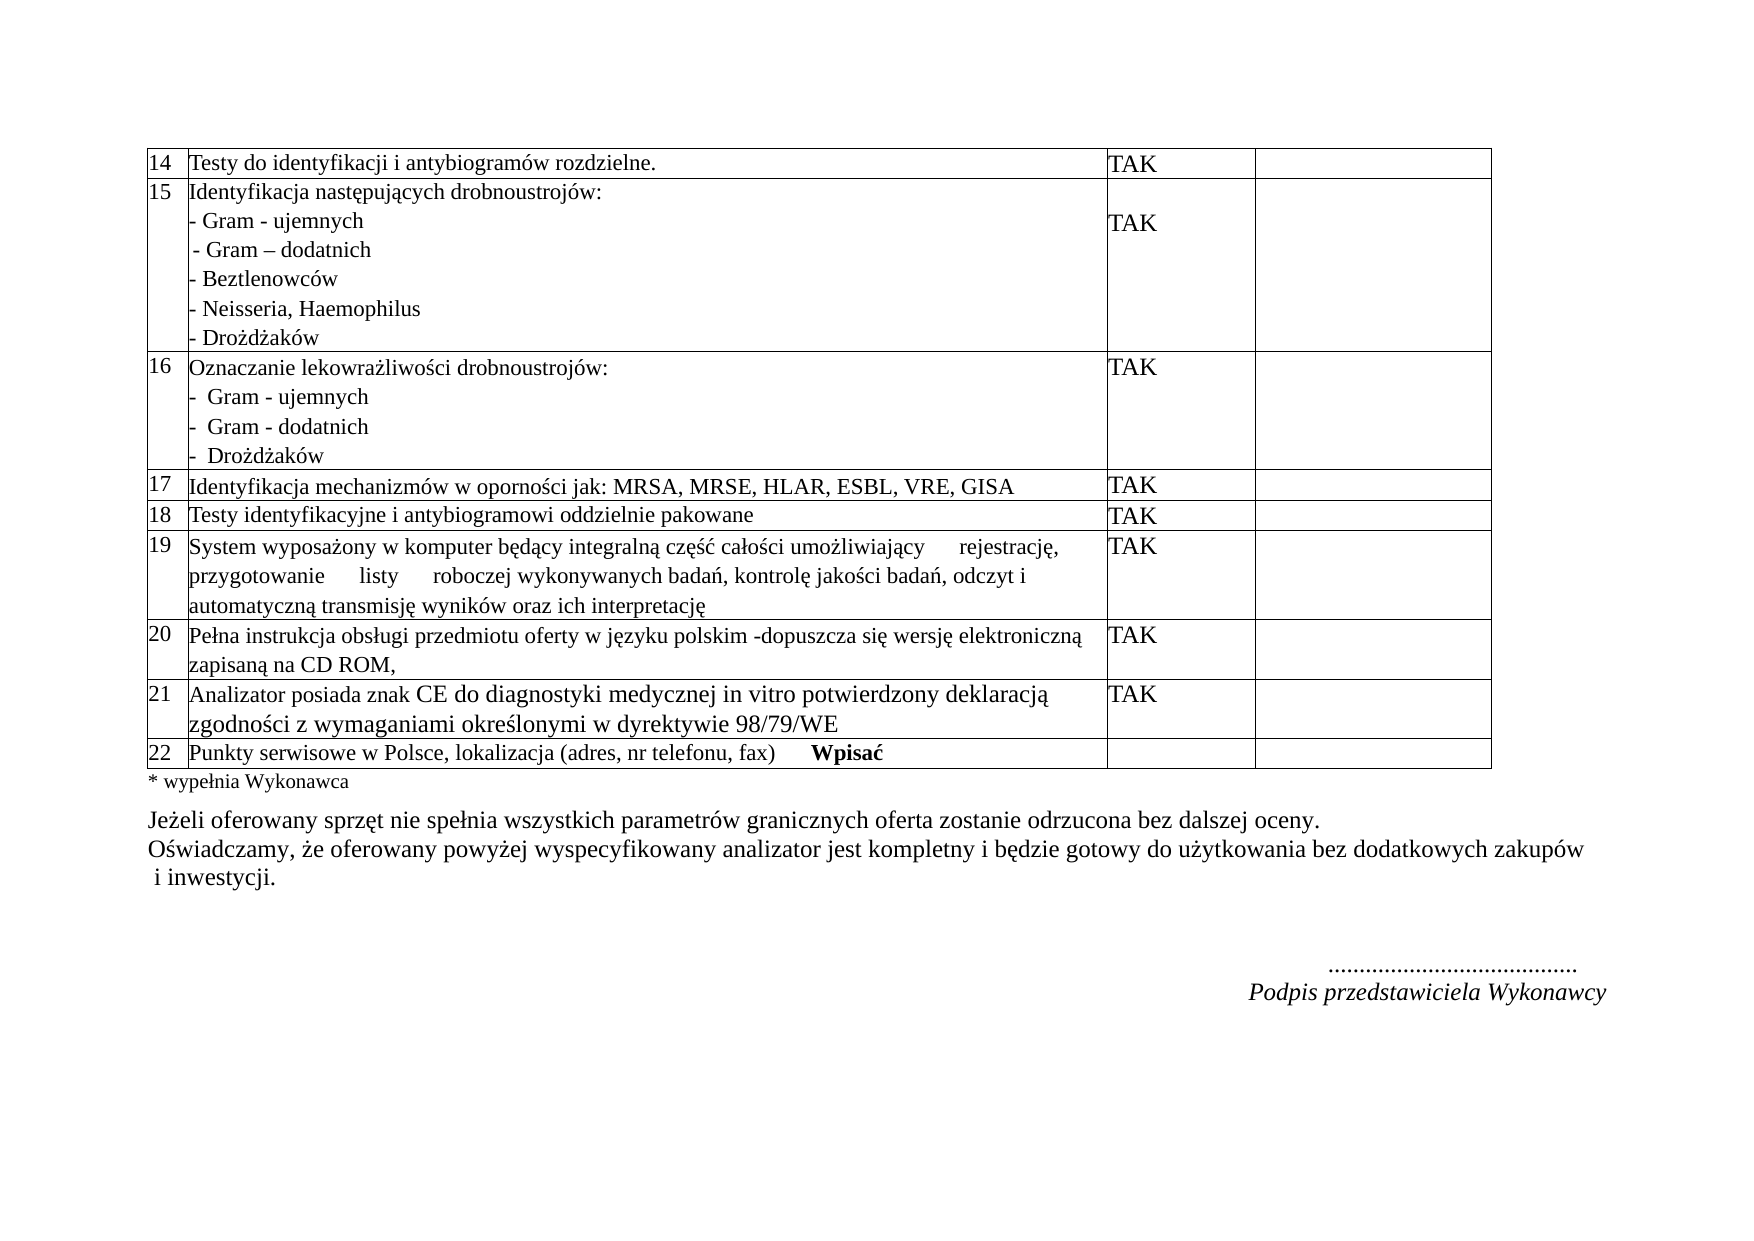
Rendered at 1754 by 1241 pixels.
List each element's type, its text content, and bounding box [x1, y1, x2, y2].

table_cell TAK [1108, 680, 1255, 738]
table_cell Oznaczanie lekowrażliwości drobnoustrojów: - Gram - ujemnych - Gram - dodatnich - Drożdżaków [189, 352, 1107, 469]
text Jeżeli oferowany sprzęt nie spełnia wszystkich parametrów granicznych oferta zostanie odrzucona bez dalszej oceny. [148, 805, 1606, 834]
table_cell [1256, 352, 1491, 469]
text Podpis przedstawiciela Wykonawcy [148, 977, 1606, 1006]
table_cell Analizator posiada znak CE do diagnostyki medycznej in vitro potwierdzony deklaracją zgodności z wymaganiami określonymi w dyrektywie 98/79/WE [189, 680, 1107, 738]
table_cell TAK [1108, 620, 1255, 678]
table_cell System wyposażony w komputer będący integralną część całości umożliwiający rejestrację, przygotowanie listy roboczej wykonywanych badań, kontrolę jakości badań, odczyt i automatyczną transmisję wyników oraz ich interpretację [189, 531, 1107, 619]
table_cell 19 [148, 531, 188, 619]
table_cell 18 [148, 501, 188, 530]
table_cell 15 [148, 179, 188, 351]
table_cell [1256, 501, 1491, 530]
table_cell TAK [1108, 531, 1255, 619]
table_cell [1256, 531, 1491, 619]
text Oświadczamy, że oferowany powyżej wyspecyfikowany analizator jest kompletny i będzie gotowy do użytkowania bez dodatkowych zakupów [148, 834, 1606, 862]
table_cell 16 [148, 352, 188, 469]
table_cell 22 [148, 739, 188, 768]
table_cell 17 [148, 470, 188, 500]
table_cell 14 [148, 149, 188, 177]
table_cell [1256, 620, 1491, 678]
table_cell 20 [148, 620, 188, 678]
table_cell [1256, 149, 1491, 177]
table_cell Identyfikacja następujących drobnoustrojów: - Gram - ujemnych - Gram – dodatnich - Beztlenowców - Neisseria, Haemophilus - Drożdżaków [189, 179, 1107, 351]
table_cell [1256, 680, 1491, 738]
table_cell TAK [1108, 149, 1255, 177]
table_cell [1256, 207, 1491, 351]
table_cell [1108, 739, 1255, 768]
table_cell TAK [1108, 470, 1255, 500]
table_cell Pełna instrukcja obsługi przedmiotu oferty w języku polskim -dopuszcza się wersję elektroniczną zapisaną na CD ROM, [189, 620, 1107, 678]
table_cell Testy do identyfikacji i antybiogramów rozdzielne. [189, 149, 1107, 177]
table_cell Punkty serwisowe w Polsce, lokalizacja (adres, nr telefonu, fax) Wpisać [189, 739, 1107, 768]
table_cell [1256, 470, 1491, 500]
table_cell Identyfikacja mechanizmów w oporności jak: MRSA, MRSE, HLAR, ESBL, VRE, GISA [189, 470, 1107, 500]
table_cell TAK [1108, 501, 1255, 530]
table_cell [1108, 179, 1255, 207]
table_cell [1256, 179, 1491, 207]
text i inwestycji. [148, 862, 1606, 891]
table_cell 21 [148, 680, 188, 738]
table_cell TAK [1108, 207, 1255, 351]
table_cell [1256, 739, 1491, 768]
table_cell Testy identyfikacyjne i antybiogramowi oddzielnie pakowane [189, 501, 1107, 530]
table_cell TAK [1108, 352, 1255, 469]
text ........................................ [1254, 949, 1606, 977]
text * wypełnia Wykonawca [148, 769, 1606, 793]
